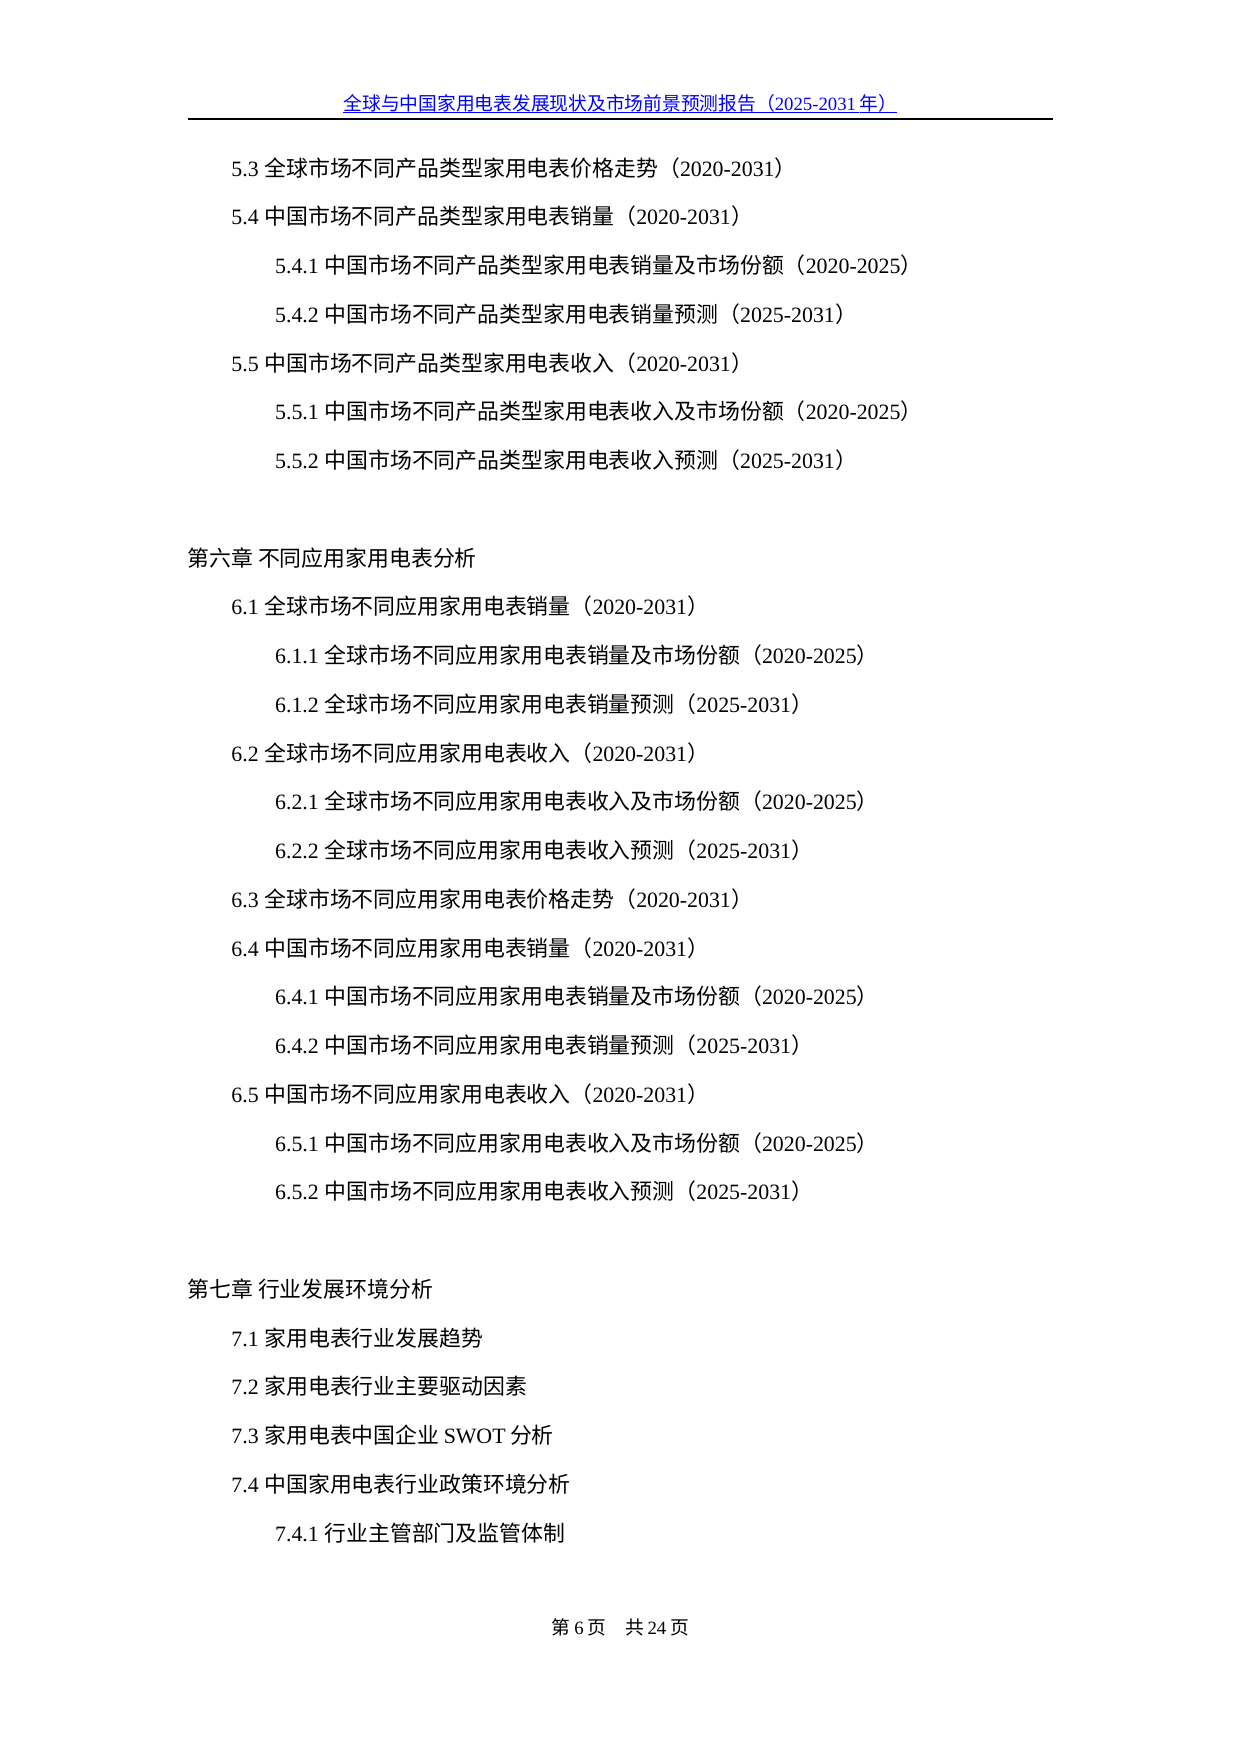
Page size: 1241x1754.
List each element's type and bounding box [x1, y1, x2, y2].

text [187, 150, 1053, 1548]
